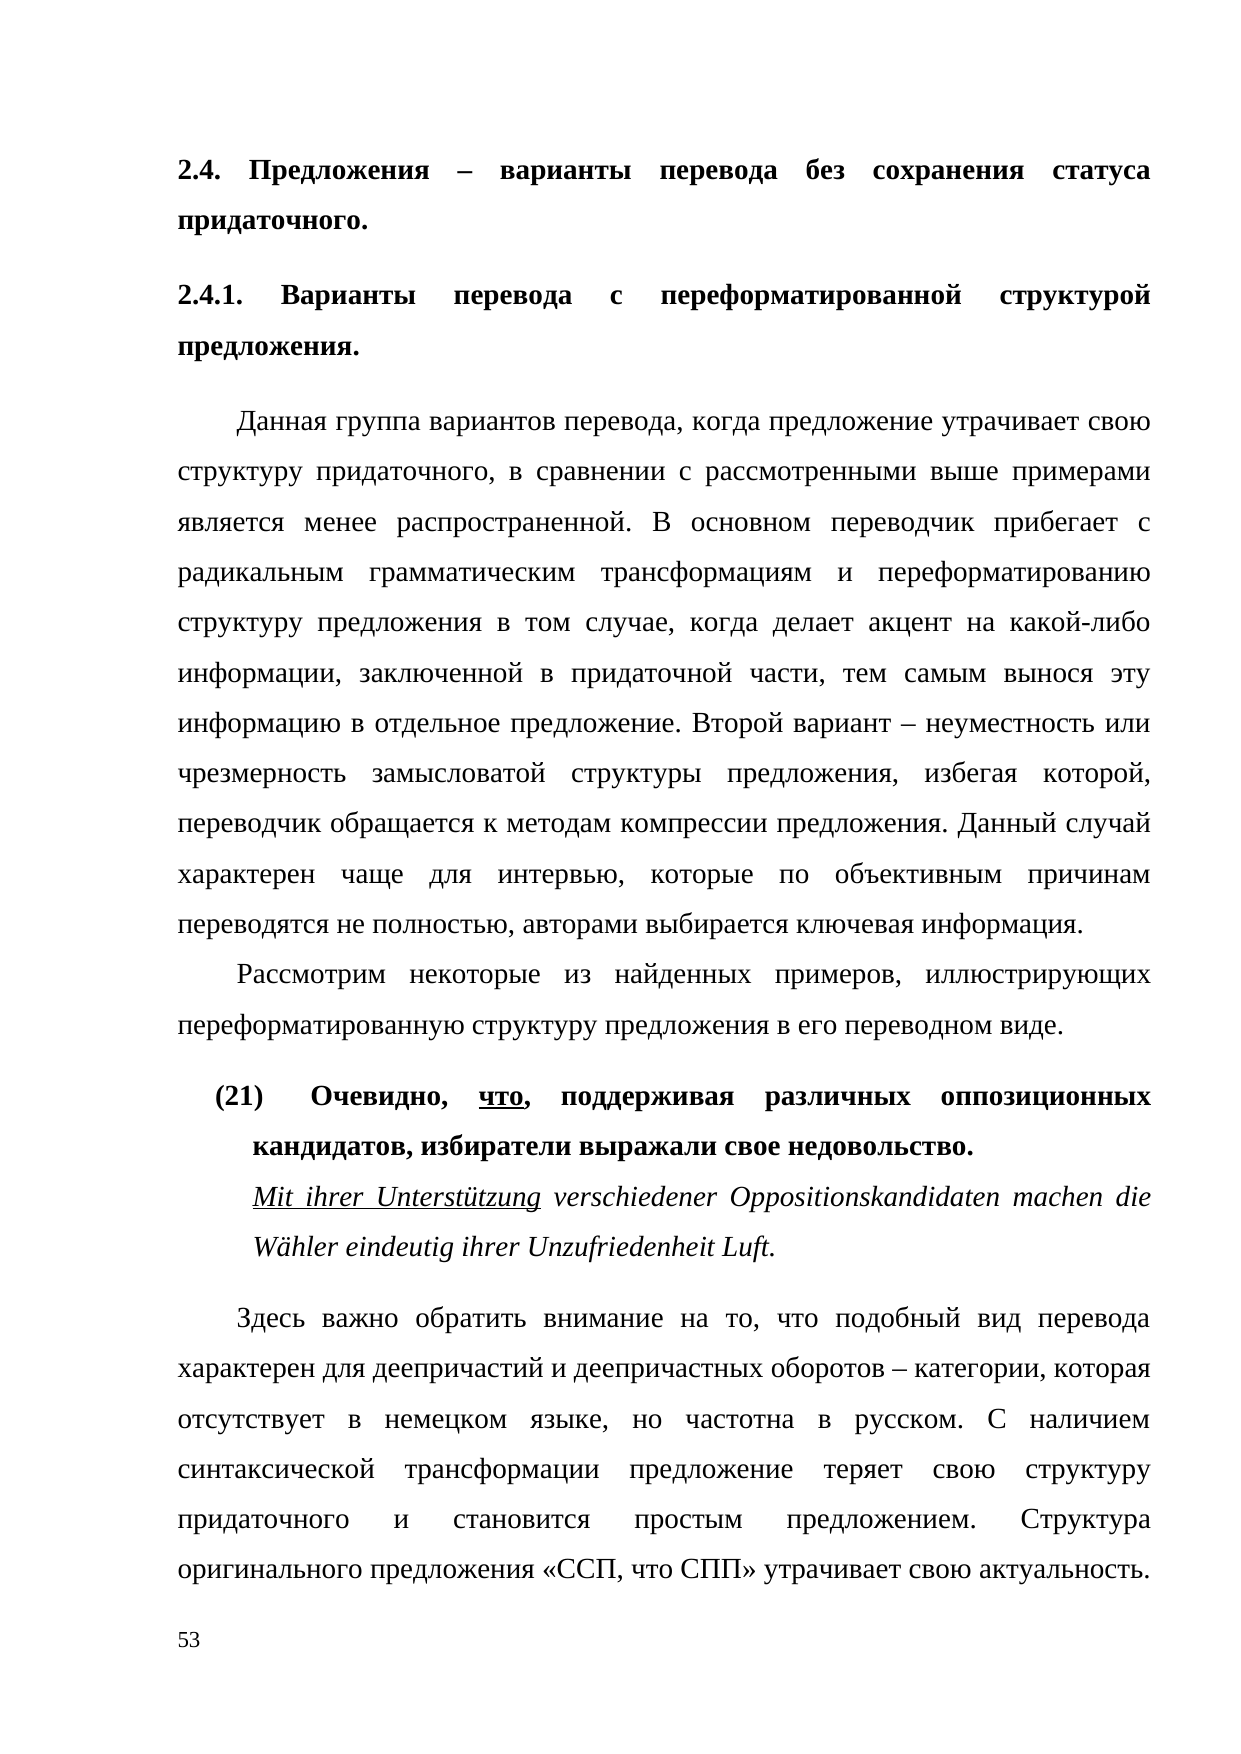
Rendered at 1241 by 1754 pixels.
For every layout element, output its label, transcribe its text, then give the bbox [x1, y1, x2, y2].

subtitle 2.4.1. Варианты перевода с переформатированной структурой предложения. [177, 277, 1152, 361]
subtitle 2.4. Предложения – варианты перевода без сохранения статуса придаточного. [177, 152, 1152, 236]
text Данная группа вариантов перевода, когда предложение утрачивает свою структуру придаточного, в сравнении с рассмотренными выше примерами является менее распространенной. В основном переводчик прибегает с радикальным грамматическим трансформациям и переформатированию структуру предложения в том случае, когда делает акцент на какой-либо информации, заключенной в придаточной части, тем самым вынося эту информацию в отдельное предложение. Второй вариант – неуместность или чрезмерность замысловатой структуры предложения, избегая которой, переводчик обращается к методам компрессии предложения. Данный случай характерен чаще для интервью, которые по объективным причинам переводятся не полностью, авторами выбирается ключевая информация. [177, 403, 1152, 940]
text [177, 1300, 1152, 1585]
list Очевидно, что, поддерживая различных оппозиционных кандидатов, избиратели выражали свое недовольство. [215, 1078, 1152, 1162]
text Рассмотрим некоторые из найденных примеров, иллюстрирующих переформатированную структуру предложения в его переводном виде. [177, 957, 1152, 1040]
list Mit ihrer Unterstützung verschiedener Oppositionskandidaten machen die Wähler eindeutig ihrer Unzufriedenheit Luft. [252, 1179, 1152, 1262]
